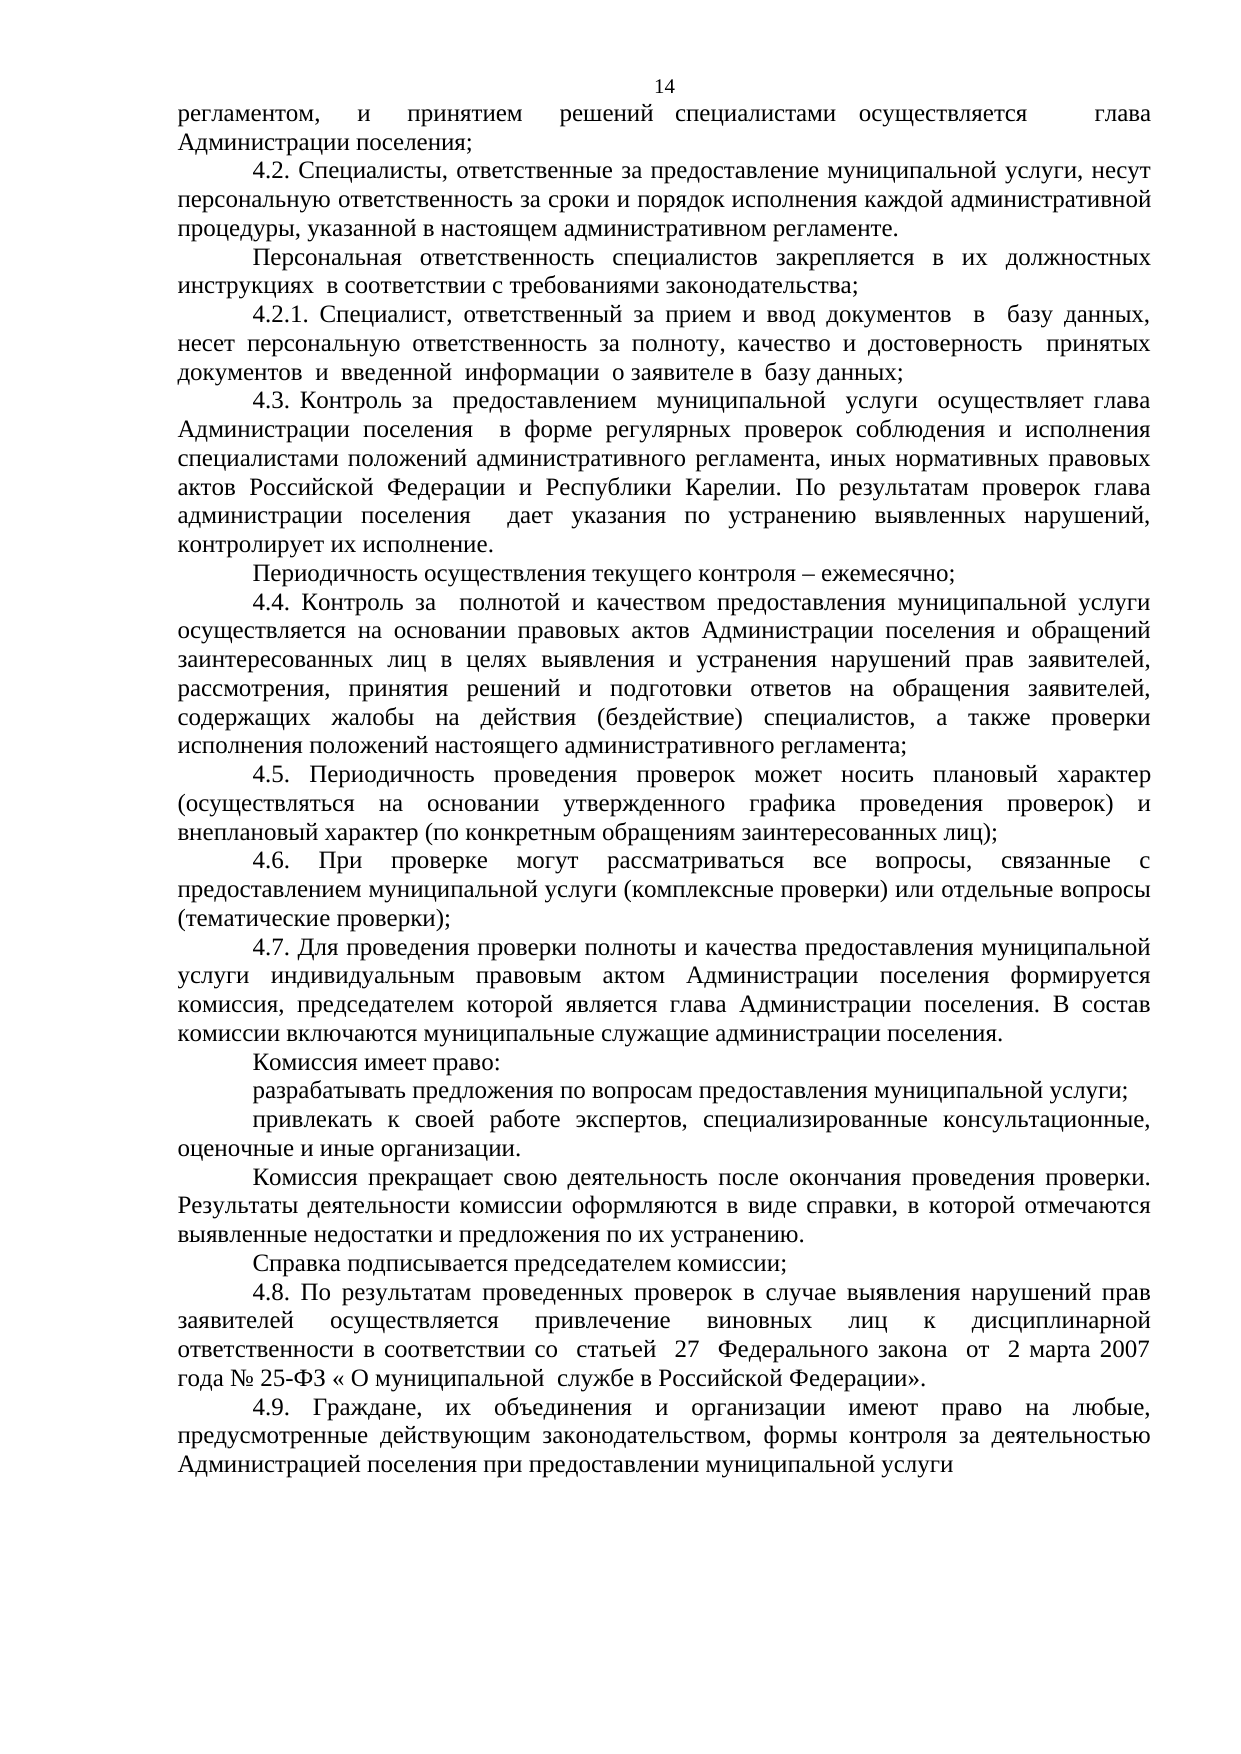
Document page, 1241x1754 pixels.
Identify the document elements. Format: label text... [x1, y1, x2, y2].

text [177, 98, 1152, 155]
text 4.4. Контроль за полнотой и качеством предоставления муниципальной услуги осуществляется на основании правовых актов Администрации поселения и обращений заинтересованных лиц в целях выявления и устранения нарушений прав заявителей, рассмотрения, принятия решений и подготовки ответов на обращения заявителей, содержащих жалобы на действия (бездействие) специалистов, а также проверки исполнения положений настоящего административного регламента; [177, 587, 1152, 759]
text Справка подписывается председателем комиссии; [177, 1248, 1152, 1277]
text 4.5. Периодичность проведения проверок может носить плановый характер (осуществляться на основании утвержденного графика проведения проверок) и внеплановый характер (по конкретным обращениям заинтересованных лиц); [177, 759, 1152, 845]
text 4.7. Для проведения проверки полноты и качества предоставления муниципальной услуги индивидуальным правовым актом Администрации поселения формируется комиссия, председателем которой является глава Администрации поселения. В состав комиссии включаются муниципальные служащие администрации поселения. [177, 932, 1152, 1047]
text 4.2.1. Специалист, ответственный за прием и ввод документов в базу данных, несет персональную ответственность за полноту, качество и достоверность принятых документов и введенной информации о заявителе в базу данных; [177, 299, 1152, 385]
text Периодичность осуществления текущего контроля – ежемесячно; [177, 558, 1152, 587]
text привлекать к своей работе экспертов, специализированные консультационные, оценочные и иные организации. [177, 1104, 1152, 1162]
text Комиссия имеет право: [177, 1047, 1152, 1075]
text 4.9. Граждане, их объединения и организации имеют право на любые, предусмотренные действующим законодательством, формы контроля за деятельностью Администрацией поселения при предоставлении муниципальной услуги [177, 1392, 1152, 1478]
text Персональная ответственность специалистов закрепляется в их должностных инструкциях в соответствии с требованиями законодательства; [177, 242, 1152, 299]
text 4.2. Специалисты, ответственные за предоставление муниципальной услуги, несут персональную ответственность за сроки и порядок исполнения каждой административной процедуры, указанной в настоящем административном регламенте. [177, 155, 1152, 242]
text 4.3. Контроль за предоставлением муниципальной услуги осуществляет глава Администрации поселения в форме регулярных проверок соблюдения и исполнения специалистами положений административного регламента, иных нормативных правовых актов Российской Федерации и Республики Карелии. По результатам проверок глава администрации поселения дает указания по устранению выявленных нарушений, контролирует их исполнение. [177, 385, 1152, 558]
text 4.6. При проверке могут рассматриваться все вопросы, связанные с предоставлением муниципальной услуги (комплексные проверки) или отдельные вопросы (тематические проверки); [177, 845, 1152, 932]
text 4.8. По результатам проведенных проверок в случае выявления нарушений прав заявителей осуществляется привлечение виновных лиц к дисциплинарной ответственности в соответствии со статьей 27 Федерального закона от 2 марта 2007 года № 25-ФЗ « О муниципальной службе в Российской Федерации». [177, 1277, 1152, 1392]
text Комиссия прекращает свою деятельность после окончания проведения проверки. Результаты деятельности комиссии оформляются в виде справки, в которой отмечаются выявленные недостатки и предложения по их устранению. [177, 1162, 1152, 1248]
text разрабатывать предложения по вопросам предоставления муниципальной услуги; [177, 1075, 1152, 1104]
